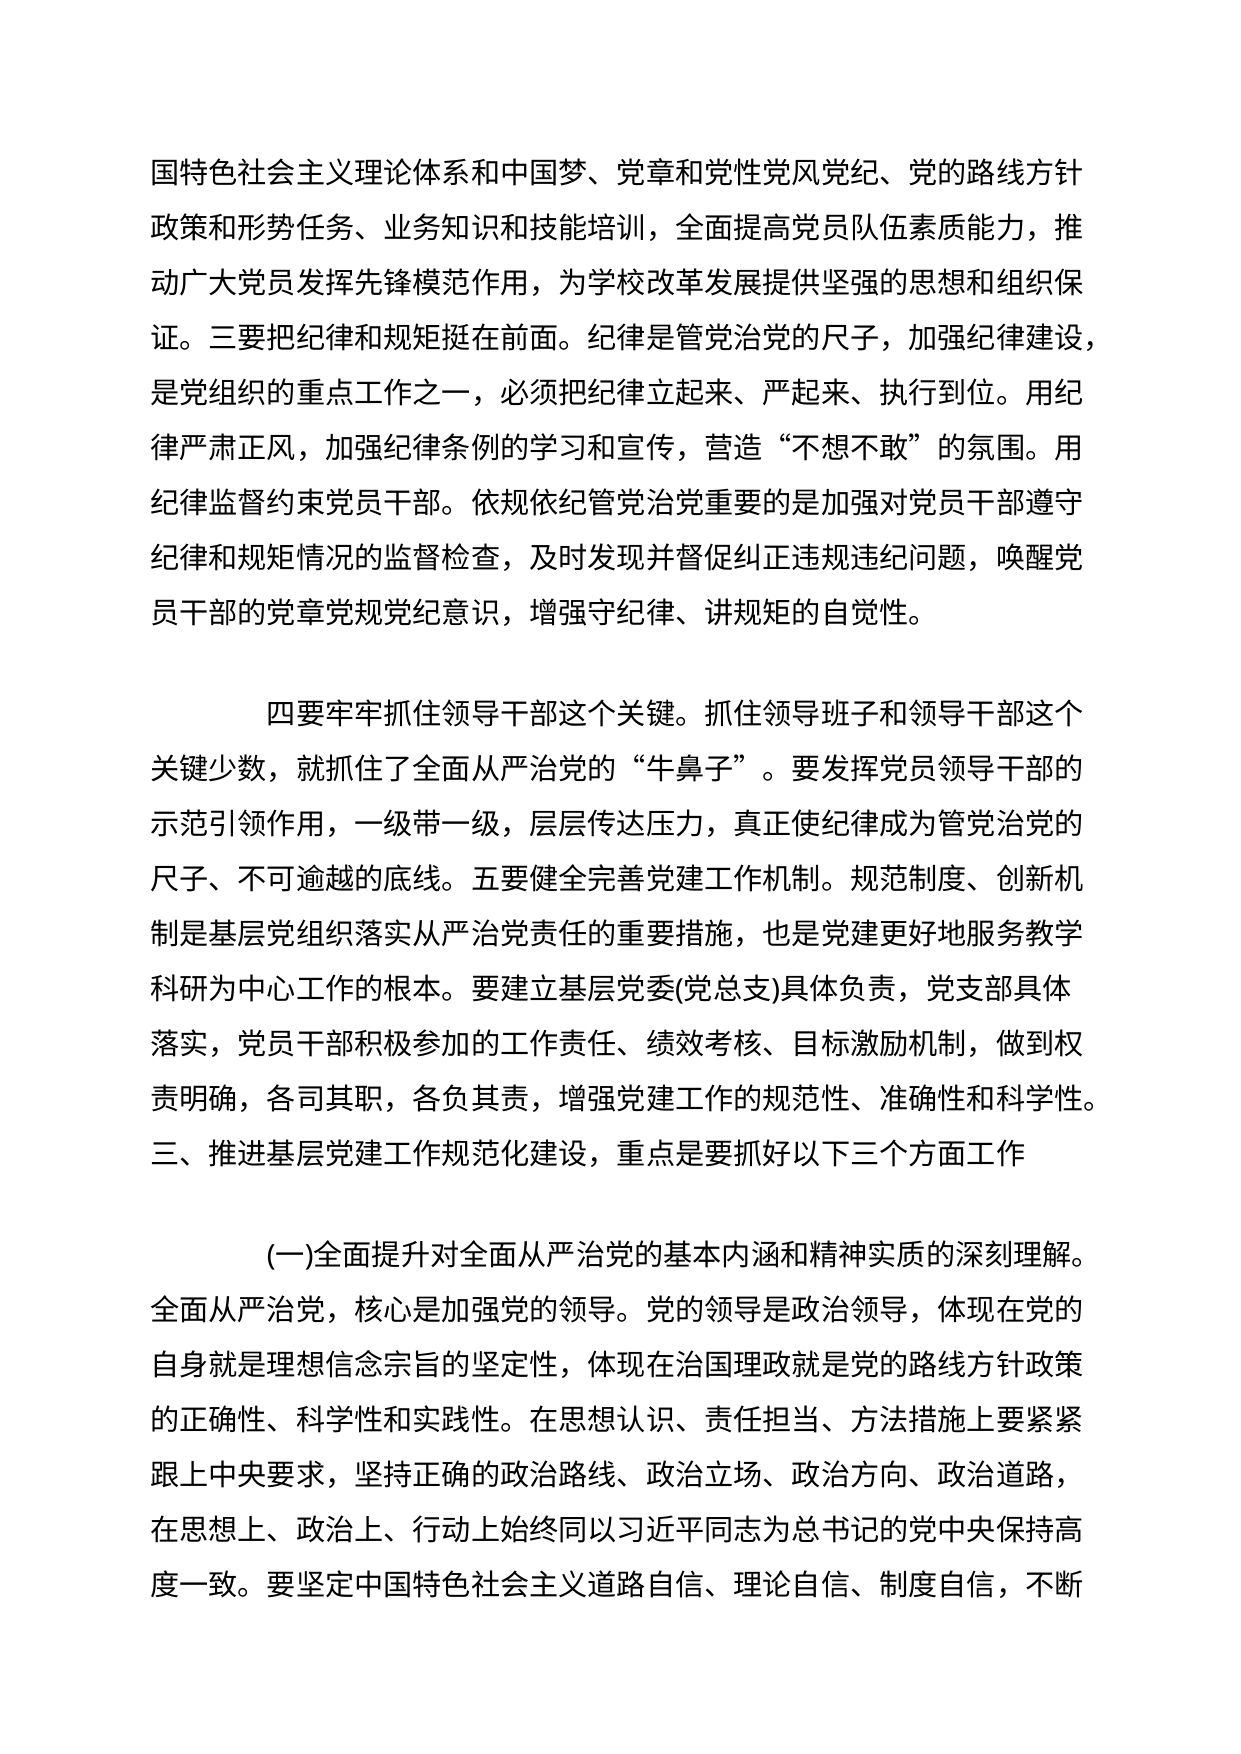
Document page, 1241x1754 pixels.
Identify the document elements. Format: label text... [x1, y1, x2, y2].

text 四要牢牢抓住领导干部这个关键。抓住领导班子和领导干部这个关键少数，就抓住了全面从严治党的“牛鼻子”。要发挥党员领导干部的示范引领作用，一级带一级，层层传达压力，真正使纪律成为管党治党的尺子、不可逾越的底线。五要健全完善党建工作机制。规范制度、创新机制是基层党组织落实从严治党责任的重要措施，也是党建更好地服务教学科研为中心工作的根本。要建立基层党委(党总支)具体负责，党支部具体落实，党员干部积极参加的工作责任、绩效考核、目标激励机制，做到权责明确，各司其职，各负其责，增强党建工作的规范性、准确性和科学性。三、推进基层党建工作规范化建设，重点是要抓好以下三个方面工作 [150, 691, 1090, 1172]
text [150, 1232, 1090, 1604]
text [150, 150, 1090, 631]
